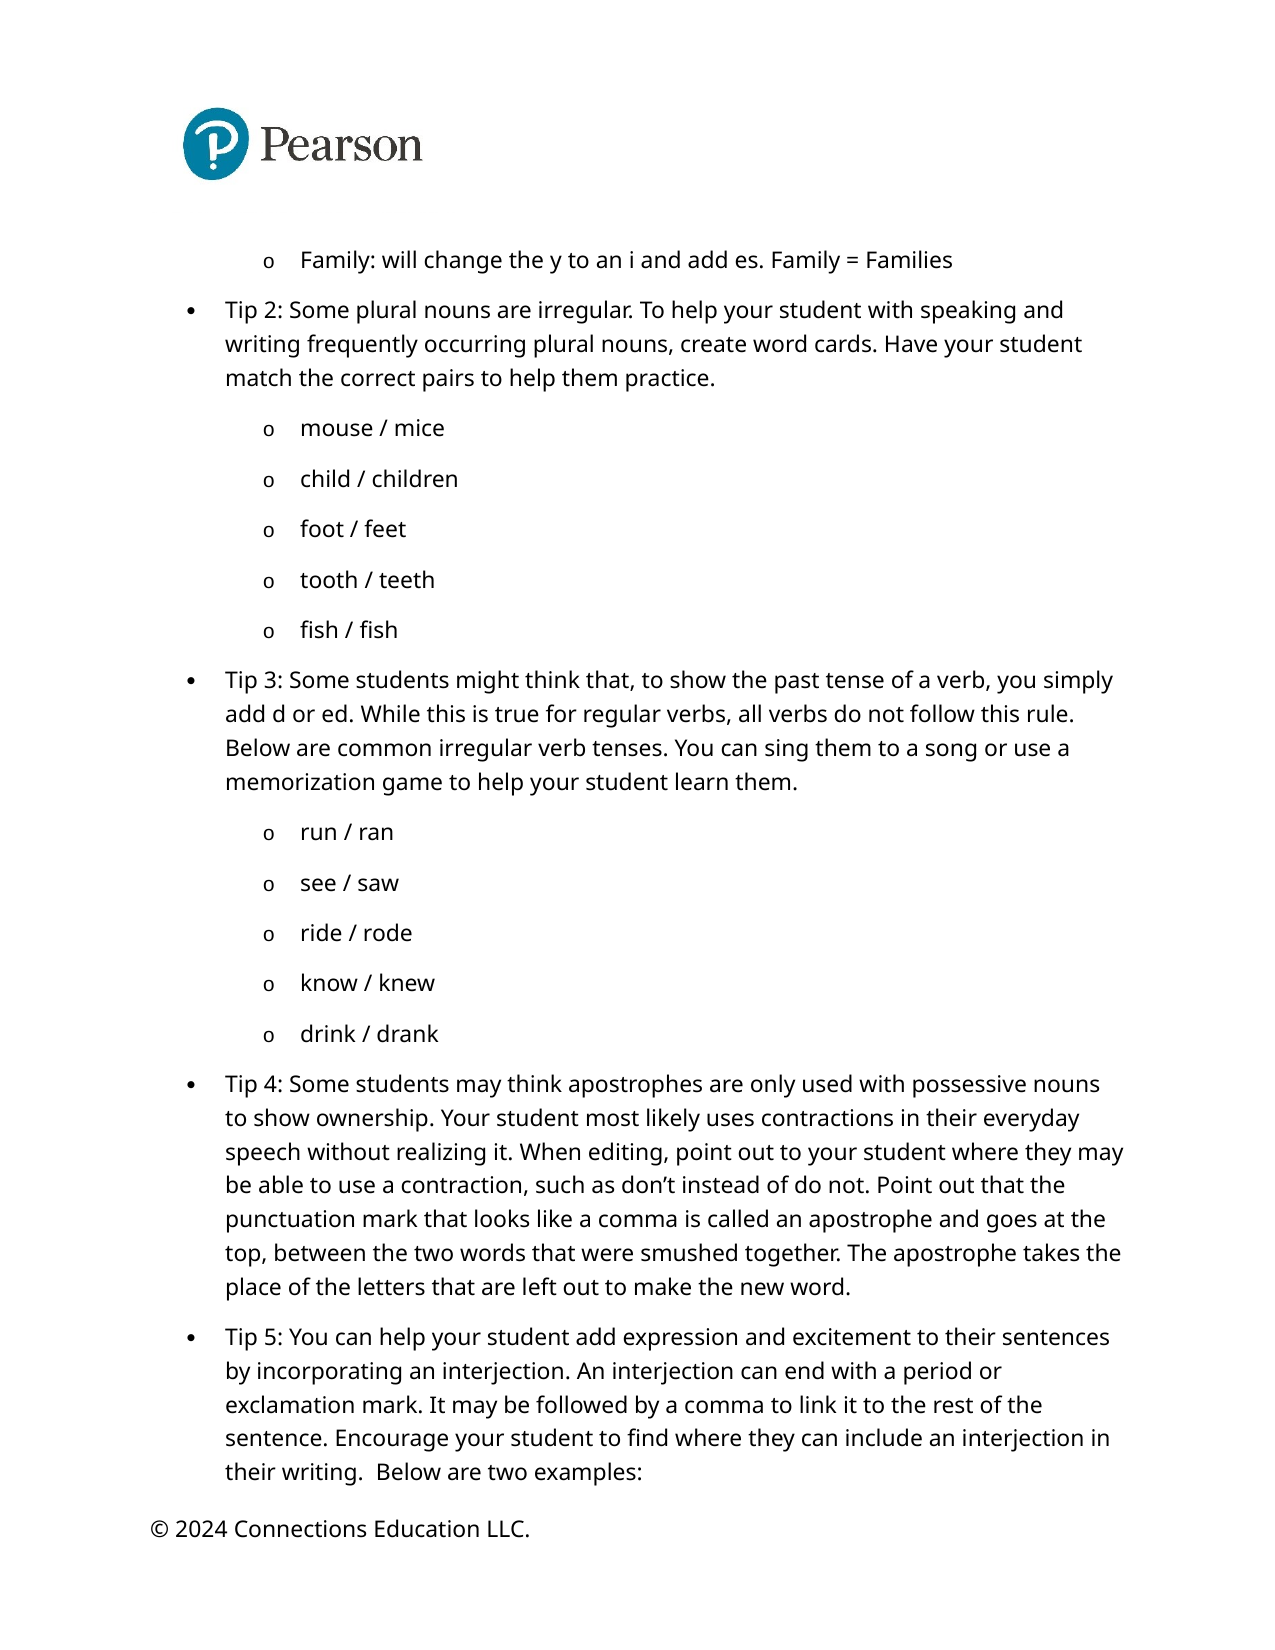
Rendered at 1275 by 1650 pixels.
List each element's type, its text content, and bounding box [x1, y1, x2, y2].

list fish / fish [262, 614, 1125, 645]
list drink / drank [262, 1018, 1125, 1049]
list mouse / mice [262, 412, 1125, 443]
picture [150, 75, 455, 213]
list foot / feet [262, 513, 1125, 544]
list tooth / teeth [262, 563, 1125, 595]
list Family: will change the y to an i and add es. Family = Families [262, 244, 1125, 275]
list see / saw [262, 866, 1125, 898]
list know / knew [262, 967, 1125, 998]
list Tip 3: Some students might think that, to show the past tense of a verb, you simply add d or ed. While this is true for regular verbs, all verbs do not follow this rule. Below are common irregular verb tenses. You can sing them to a song or use a memorization game to help your student learn them. [187, 664, 1125, 797]
list Tip 4: Some students may think apostrophes are only used with possessive nouns to show ownership. Your student most likely uses contractions in their everyday speech without realizing it. When editing, point out to your student where they may be able to use a contraction, such as don’t instead of do not. Point out that the punctuation mark that looks like a comma is called an apostrophe and goes at the top, between the two words that were smushed together. The apostrophe takes the place of the letters that are left out to make the new word. [187, 1068, 1125, 1302]
list Tip 5: You can help your student add expression and excitement to their sentences by incorporating an interjection. An interjection can end with a period or exclamation mark. It may be followed by a comma to link it to the rest of the sentence. Encourage your student to find where they can include an interjection in their writing. Below are two examples: [187, 1321, 1125, 1487]
list child / children [262, 463, 1125, 494]
list Tip 2: Some plural nouns are irregular. To help your student with speaking and writing frequently occurring plural nouns, create word cards. Have your student match the correct pairs to help them practice. [187, 294, 1125, 393]
list ride / rode [262, 917, 1125, 948]
list run / ran [262, 816, 1125, 847]
